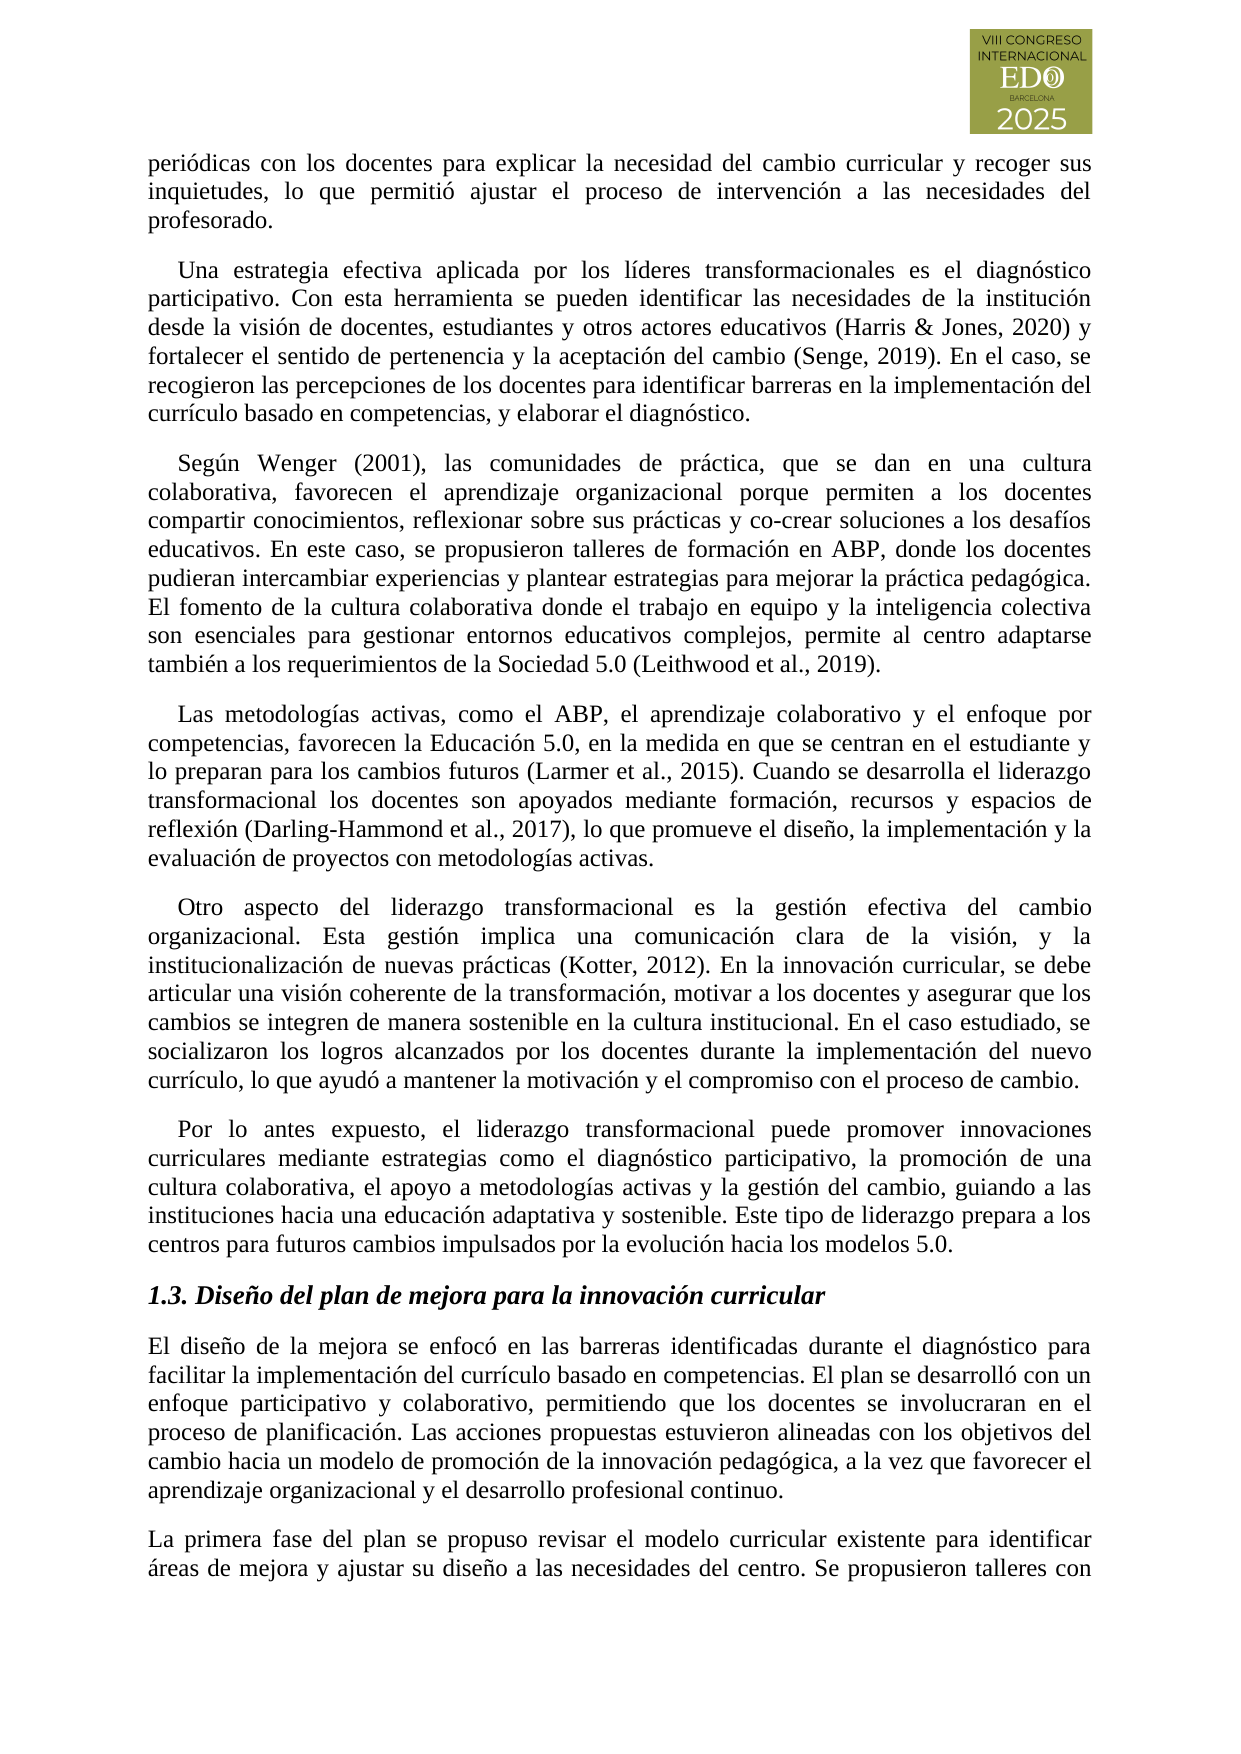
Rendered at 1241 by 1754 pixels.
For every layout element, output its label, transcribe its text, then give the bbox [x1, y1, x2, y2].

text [148, 1524, 1092, 1582]
text Una estrategia efectiva aplicada por los líderes transformacionales es el diagnóstico participativo. Con esta herramienta se pueden identificar las necesidades de la institución desde la visión de docentes, estudiantes y otros actores educativos (Harris & Jones, 2020) y fortalecer el sentido de pertenencia y la aceptación del cambio (Senge, 2019). En el caso, se recogieron las percepciones de los docentes para identificar barreras en la implementación del currículo basado en competencias, y elaborar el diagnóstico. [148, 255, 1092, 427]
text Según Wenger (2001), las comunidades de práctica, que se dan en una cultura colaborativa, favorecen el aprendizaje organizacional porque permiten a los docentes compartir conocimientos, reflexionar sobre sus prácticas y co-crear soluciones a los desafíos educativos. En este caso, se propusieron talleres de formación en ABP, donde los docentes pudieran intercambiar experiencias y plantear estrategias para mejorar la práctica pedagógica. El fomento de la cultura colaborativa donde el trabajo en equipo y la inteligencia colectiva son esenciales para gestionar entornos educativos complejos, permite al centro adaptarse también a los requerimientos de la Sociedad 5.0 (Leithwood et al., 2019). [148, 448, 1092, 678]
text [148, 148, 1092, 234]
text 1.3. Diseño del plan de mejora para la innovación curricular [148, 1279, 1092, 1310]
text El diseño de la mejora se enfocó en las barreras identificadas durante el diagnóstico para facilitar la implementación del currículo basado en competencias. El plan se desarrolló con un enfoque participativo y colaborativo, permitiendo que los docentes se involucraran en el proceso de planificación. Las acciones propuestas estuvieron alineadas con los objetivos del cambio hacia un modelo de promoción de la innovación pedagógica, a la vez que favorecer el aprendizaje organizacional y el desarrollo profesional continuo. [148, 1331, 1092, 1503]
text Las metodologías activas, como el ABP, el aprendizaje colaborativo y el enfoque por competencias, favorecen la Educación 5.0, en la medida en que se centran en el estudiante y lo preparan para los cambios futuros (Larmer et al., 2015). Cuando se desarrolla el liderazgo transformacional los docentes son apoyados mediante formación, recursos y espacios de reflexión (Darling-Hammond et al., 2017), lo que promueve el diseño, la implementación y la evaluación de proyectos con metodologías activas. [148, 699, 1092, 871]
picture [969, 29, 1093, 134]
text Otro aspecto del liderazgo transformacional es la gestión efectiva del cambio organizacional. Esta gestión implica una comunicación clara de la visión, y la institucionalización de nuevas prácticas (Kotter, 2012). En la innovación curricular, se debe articular una visión coherente de la transformación, motivar a los docentes y asegurar que los cambios se integren de manera sostenible en la cultura institucional. En el caso estudiado, se socializaron los logros alcanzados por los docentes durante la implementación del nuevo currículo, lo que ayudó a mantener la motivación y el compromiso con el proceso de cambio. [148, 892, 1092, 1093]
text Por lo antes expuesto, el liderazgo transformacional puede promover innovaciones curriculares mediante estrategias como el diagnóstico participativo, la promoción de una cultura colaborativa, el apoyo a metodologías activas y la gestión del cambio, guiando a las instituciones hacia una educación adaptativa y sostenible. Este tipo de liderazgo prepara a los centros para futuros cambios impulsados por la evolución hacia los modelos 5.0. [148, 1114, 1092, 1258]
